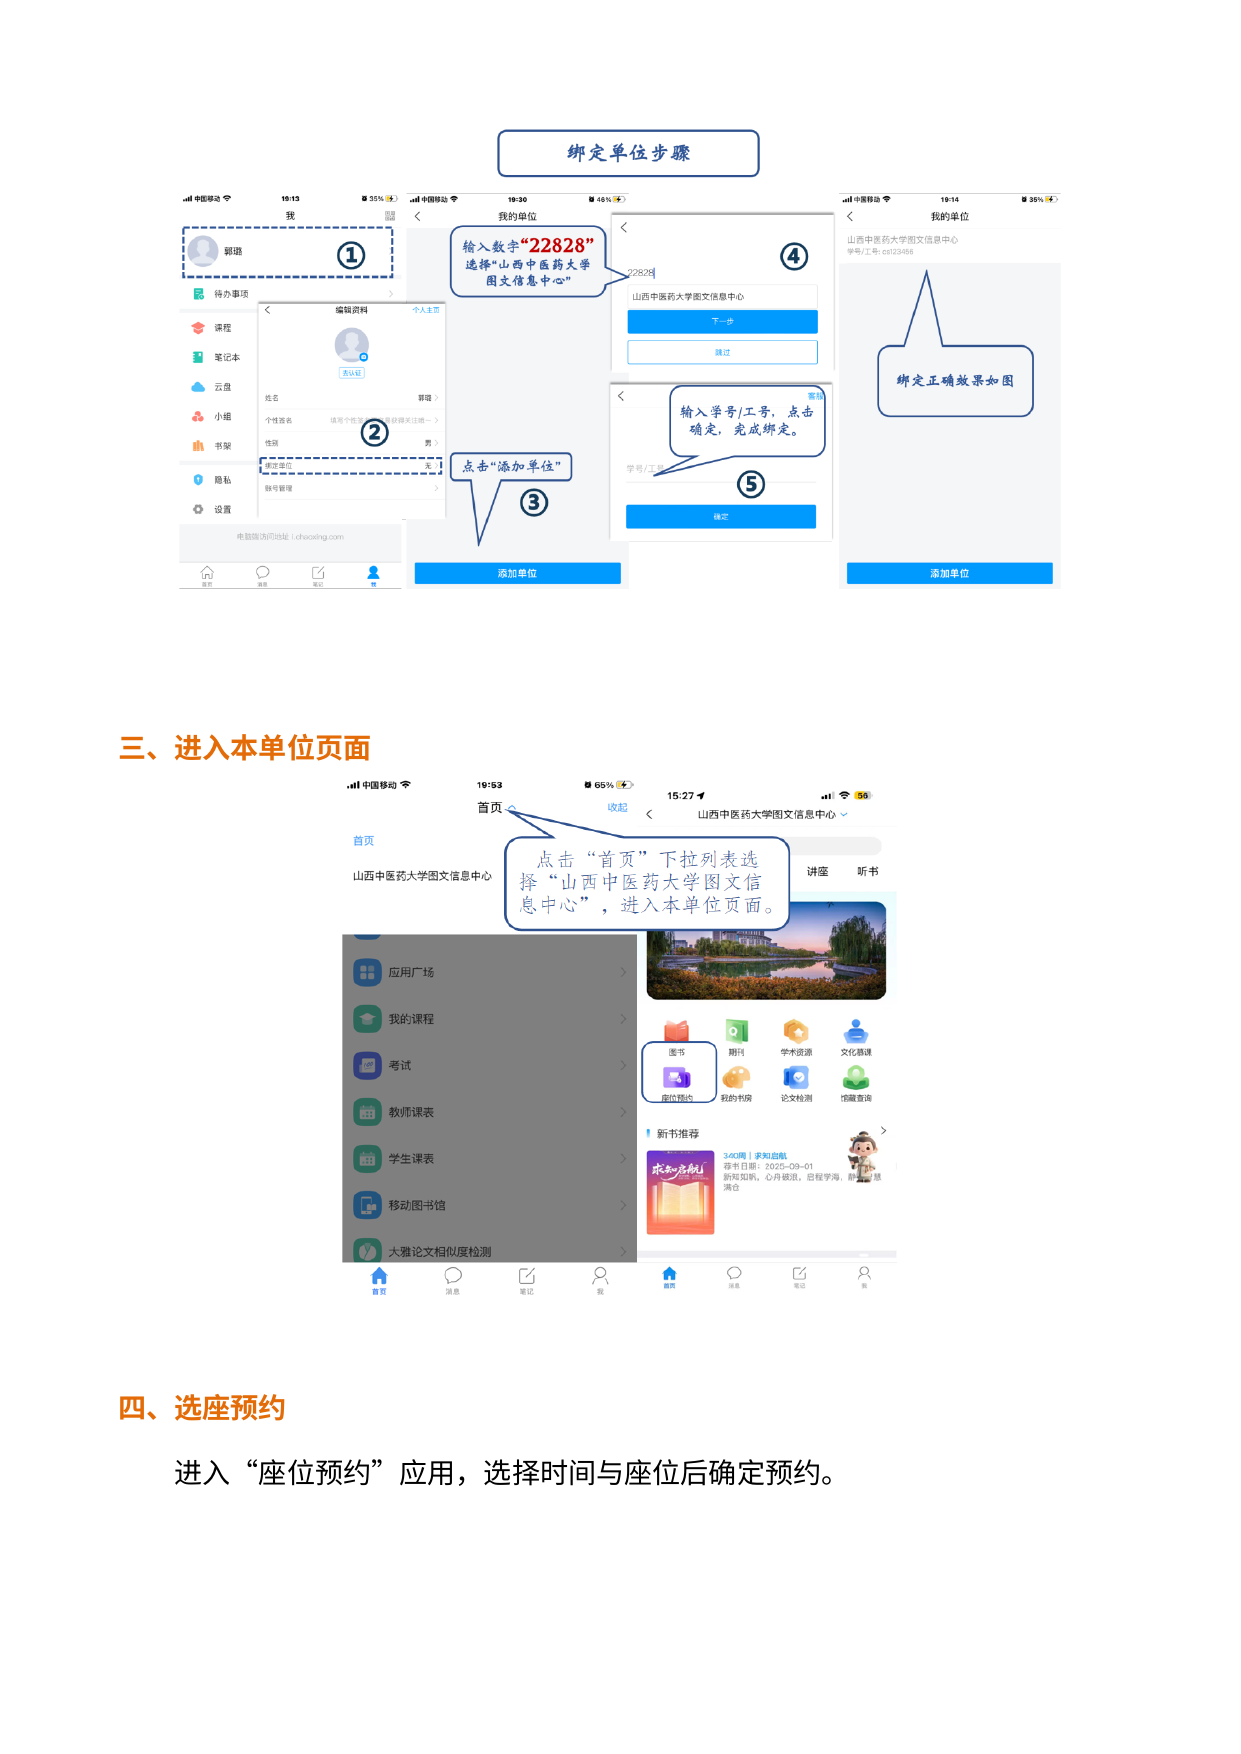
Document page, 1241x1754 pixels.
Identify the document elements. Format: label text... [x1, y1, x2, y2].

picture [342, 778, 898, 1295]
text 四、选座预约 [118, 1374, 1122, 1439]
text 三、进入本单位页面 [118, 713, 1122, 778]
picture [179, 129, 1061, 589]
text 进入“座位预约”应用，选择时间与座位后确定预约。 [118, 1439, 1122, 1504]
